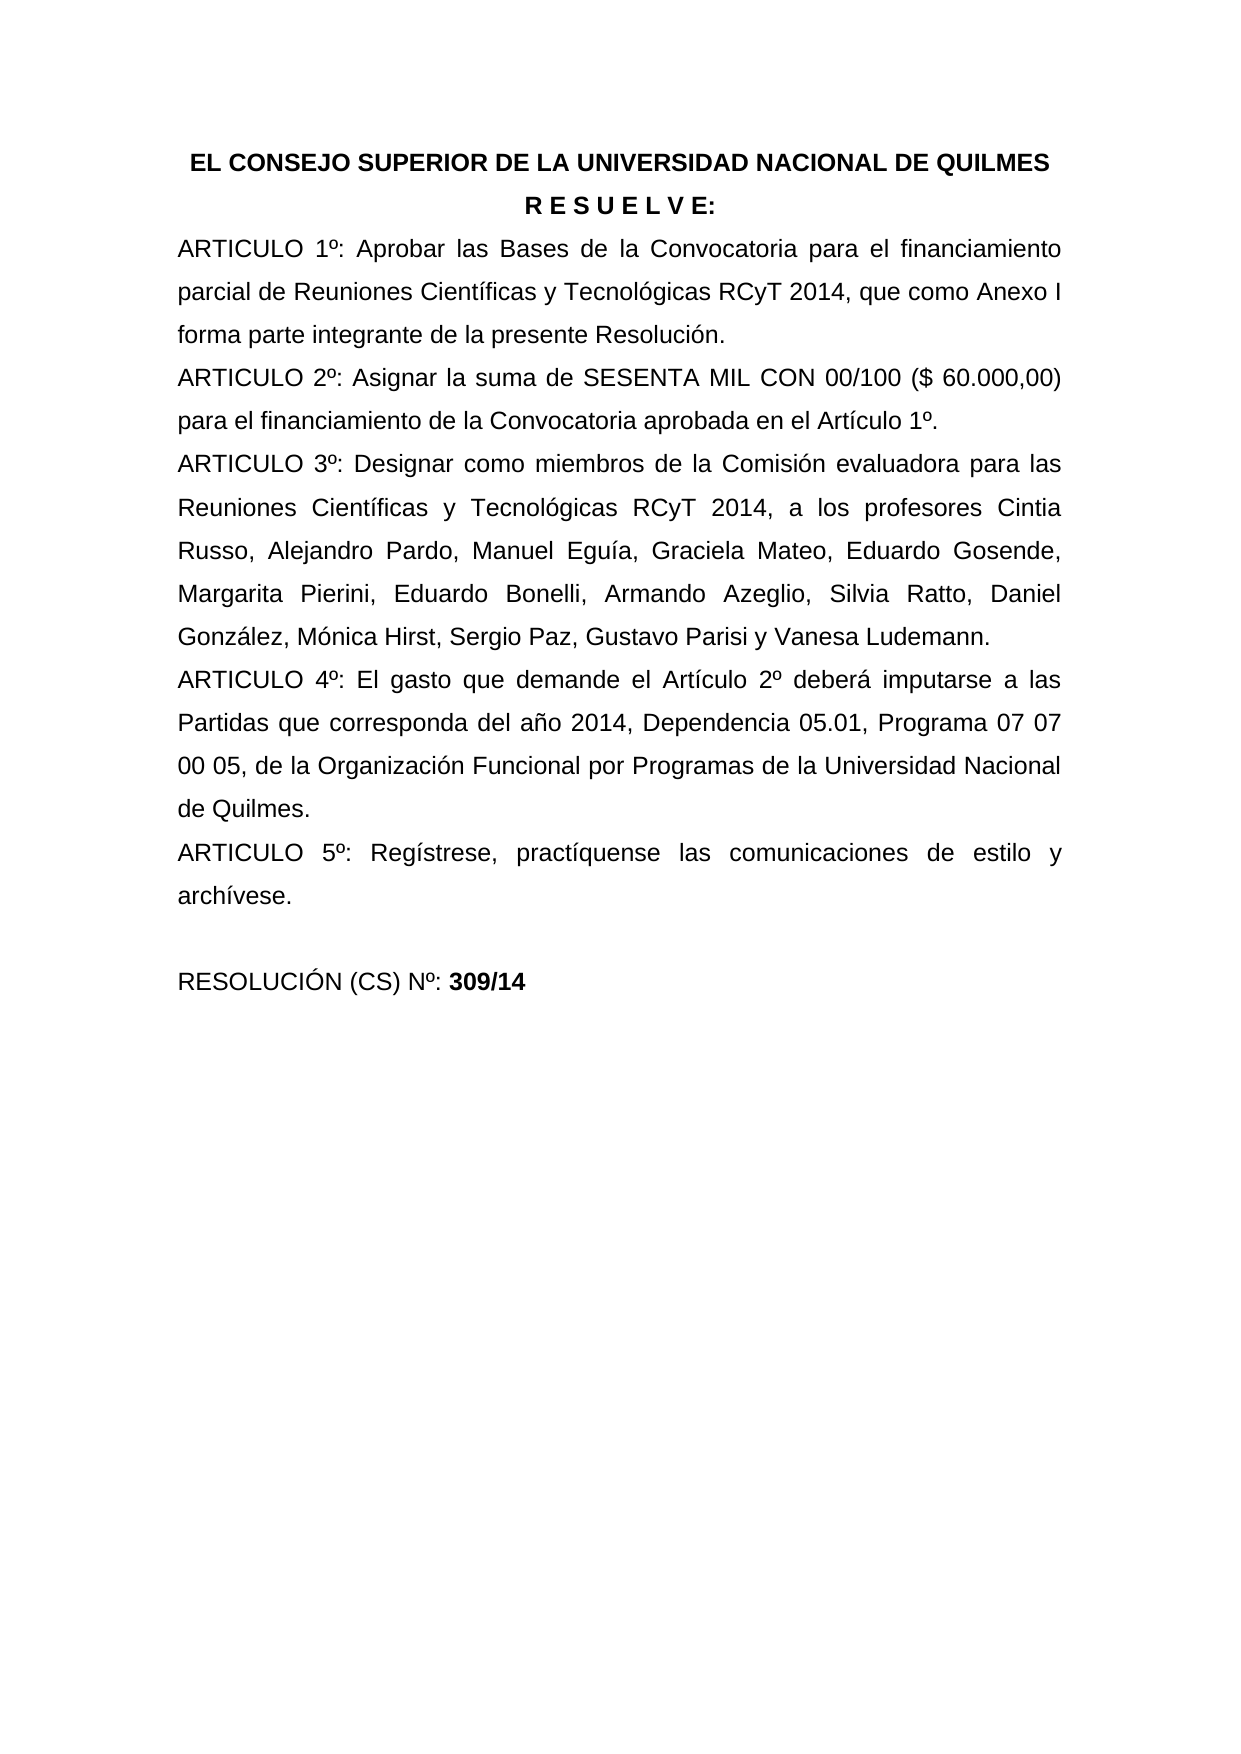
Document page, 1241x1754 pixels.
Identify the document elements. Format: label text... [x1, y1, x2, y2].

text ARTICULO 4º: El gasto que demande el Artículo 2º deberá imputarse a las Partidas que corresponda del año 2014, Dependencia 05.01, Programa 07 07 00 05, de la Organización Funcional por Programas de la Universidad Nacional de Quilmes. [177, 665, 1063, 823]
text R E S U E L V E: [177, 191, 1063, 219]
text ARTICULO 3º: Designar como miembros de la Comisión evaluadora para las Reuniones Científicas y Tecnológicas RCyT 2014, a los profesores Cintia Russo, Alejandro Pardo, Manuel Eguía, Graciela Mateo, Eduardo Gosende, Margarita Pierini, Eduardo Bonelli, Armando Azeglio, Silvia Ratto, Daniel González, Mónica Hirst, Sergio Paz, Gustavo Parisi y Vanesa Ludemann. [177, 449, 1063, 651]
text ARTICULO 5º: Regístrese, practíquense las comunicaciones de estilo y archívese. [177, 838, 1063, 909]
text EL CONSEJO SUPERIOR DE LA UNIVERSIDAD NACIONAL DE QUILMES [177, 148, 1063, 176]
text ARTICULO 2º: Asignar la suma de SESENTA MIL CON 00/100 ($ 60.000,00) para el financiamiento de la Convocatoria aprobada en el Artículo 1º. [177, 363, 1063, 435]
text ARTICULO 1º: Aprobar las Bases de la Convocatoria para el financiamiento parcial de Reuniones Científicas y Tecnológicas RCyT 2014, que como Anexo I forma parte integrante de la presente Resolución. [177, 234, 1063, 349]
text RESOLUCIÓN (CS) Nº: 309/14 [177, 967, 1063, 996]
